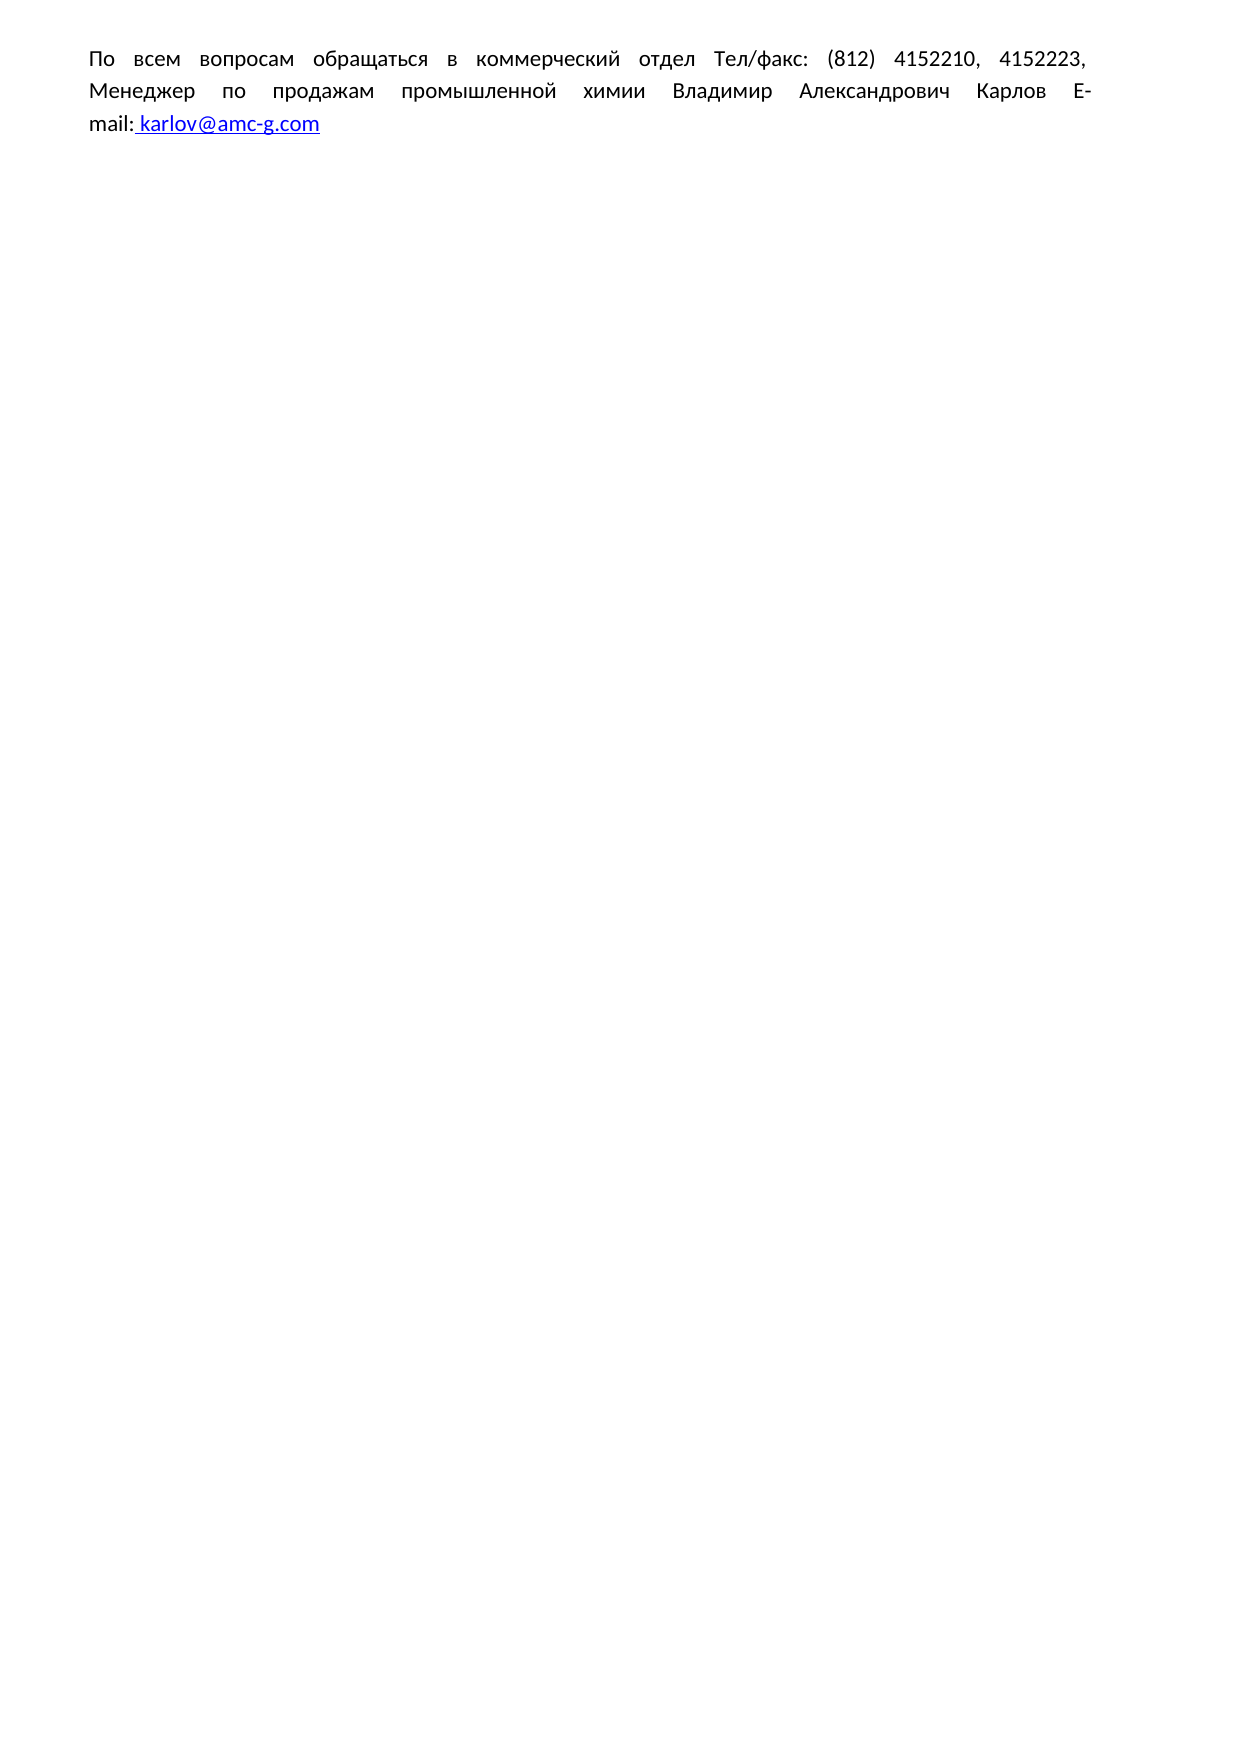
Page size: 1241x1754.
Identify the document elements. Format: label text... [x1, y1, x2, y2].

text По всем вопросам обращаться в коммерческий отдел Тел/факс: (812) 4152210, 4152223, Менеджер по продажам промышленной химии Владимир Александрович Карлов E-mail: karlov@amc-g.com [89, 44, 1092, 137]
